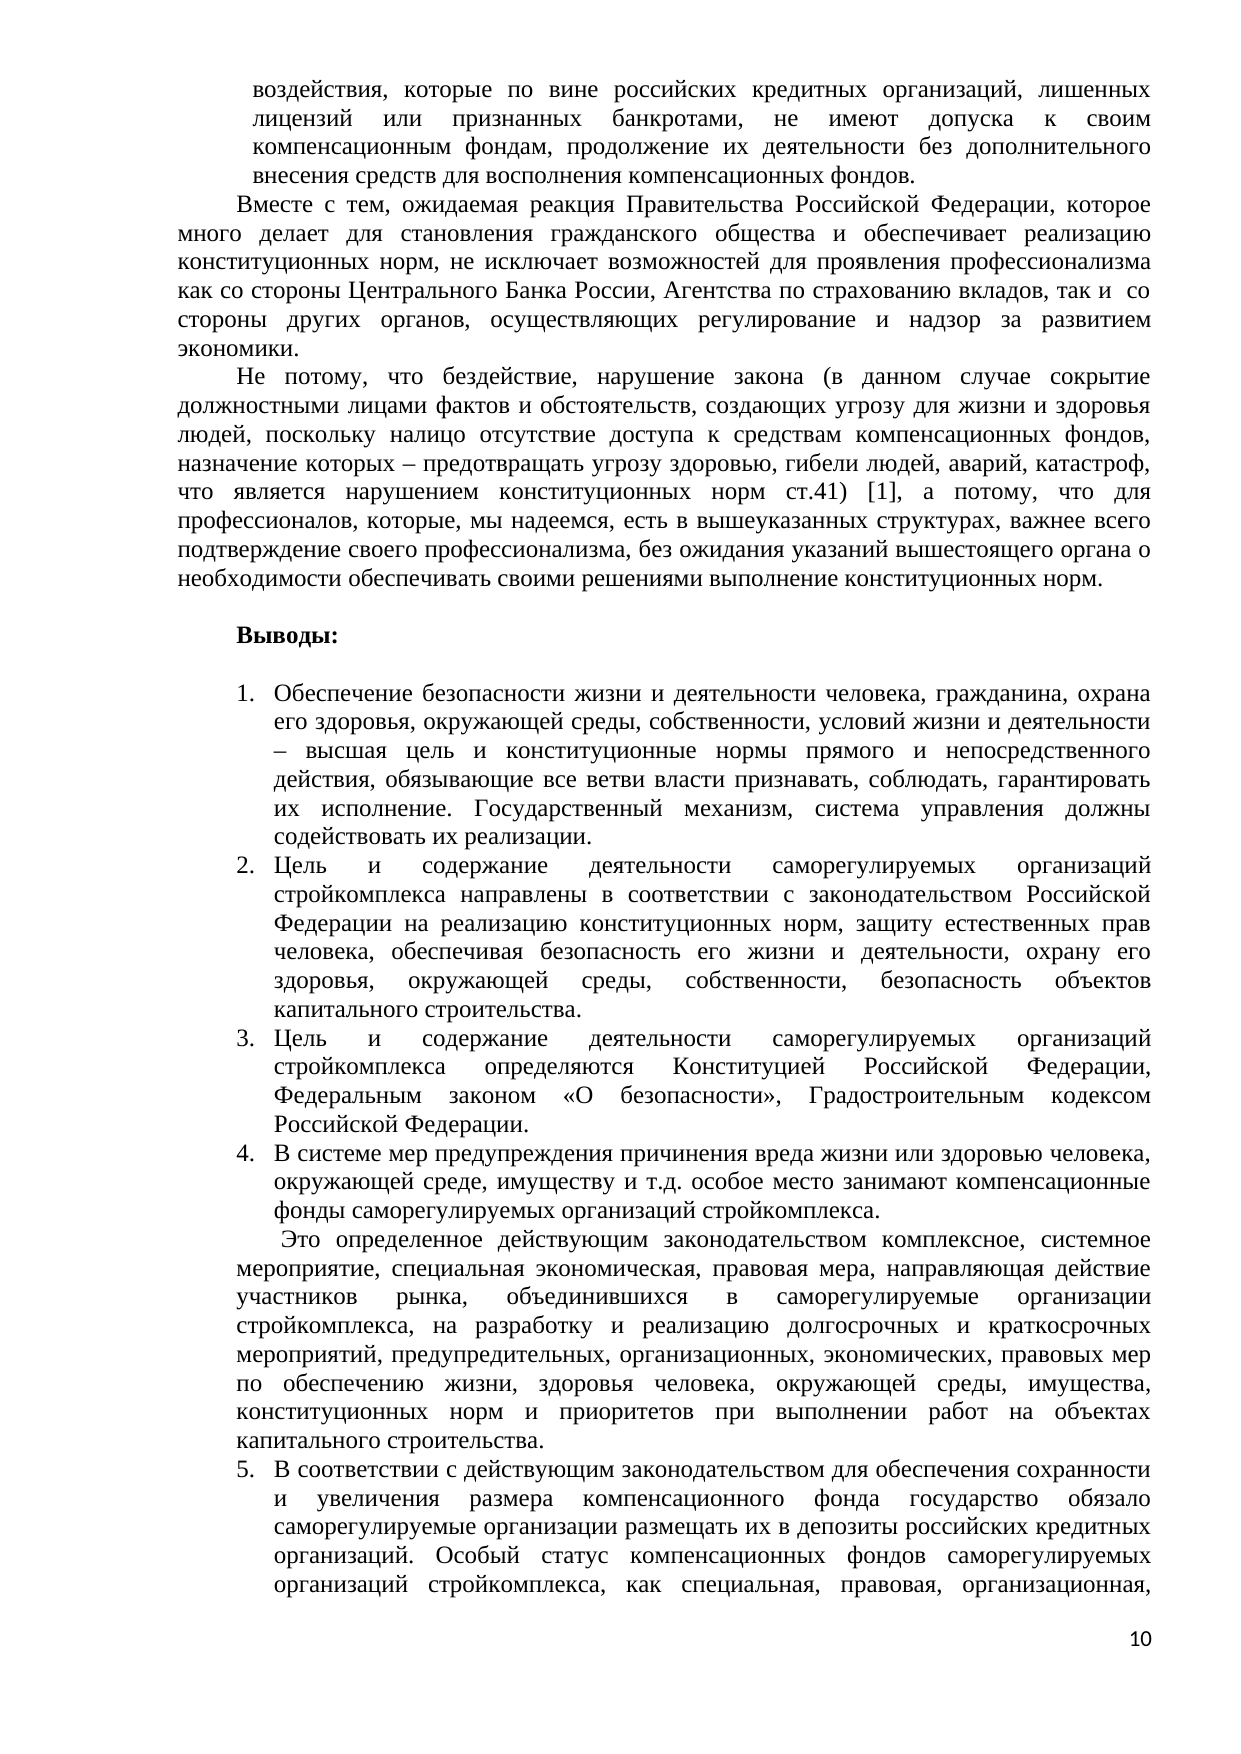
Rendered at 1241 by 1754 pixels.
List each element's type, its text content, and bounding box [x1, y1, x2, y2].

list Цель и содержание деятельности саморегулируемых организаций стройкомплекса направлены в соответствии с законодательством Российской Федерации на реализацию конституционных норм, защиту естественных прав человека, обеспечивая безопасность его жизни и деятельности, охрану его здоровья, окружающей среды, собственности, безопасность объектов капитального строительства. [236, 850, 1152, 1023]
text Не потому, что бездействие, нарушение закона (в данном случае сокрытие должностными лицами фактов и обстоятельств, создающих угрозу для жизни и здоровья людей, поскольку налицо отсутствие доступа к средствам компенсационных фондов, назначение которых – предотвращать угрозу здоровью, гибели людей, аварий, катастроф, что является нарушением конституционных норм ст.41) [1], а потому, что для профессионалов, которые, мы надеемся, есть в вышеуказанных структурах, важнее всего подтверждение своего профессионализма, без ожидания указаний вышестоящего органа о необходимости обеспечивать своими решениями выполнение конституционных норм. [177, 361, 1152, 591]
text Вместе с тем, ожидаемая реакция Правительства Российской Федерации, которое много делает для становления гражданского общества и обеспечивает реализацию конституционных норм, не исключает возможностей для проявления профессионализма как со стороны Центрального Банка России, Агентства по страхованию вкладов, так и со стороны других органов, осуществляющих регулирование и надзор за развитием экономики. [177, 189, 1152, 361]
list Цель и содержание деятельности саморегулируемых организаций стройкомплекса определяются Конституцией Российской Федерации, Федеральным законом «О безопасности», Градостроительным кодексом Российской Федерации. [236, 1023, 1152, 1138]
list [236, 1454, 1152, 1598]
text Выводы: [177, 620, 1152, 649]
list Обеспечение безопасности жизни и деятельности человека, гражданина, охрана его здоровья, окружающей среды, собственности, условий жизни и деятельности – высшая цель и конституционные нормы прямого и непосредственного действия, обязывающие все ветви власти признавать, соблюдать, гарантировать их исполнение. Государственный механизм, система управления должны содействовать их реализации. [236, 678, 1152, 850]
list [215, 74, 1152, 189]
list В системе мер предупреждения причинения вреда жизни или здоровью человека, окружающей среде, имуществу и т.д. особое место занимают компенсационные фонды саморегулируемых организаций стройкомплекса. [236, 1138, 1152, 1224]
text Это определенное действующим законодательством комплексное, системное мероприятие, специальная экономическая, правовая мера, направляющая действие участников рынка, объединившихся в саморегулируемые организации стройкомплекса, на разработку и реализацию долгосрочных и краткосрочных мероприятий, предупредительных, организационных, экономических, правовых мер по обеспечению жизни, здоровья человека, окружающей среды, имущества, конституционных норм и приоритетов при выполнении работ на объектах капитального строительства. [236, 1224, 1152, 1454]
